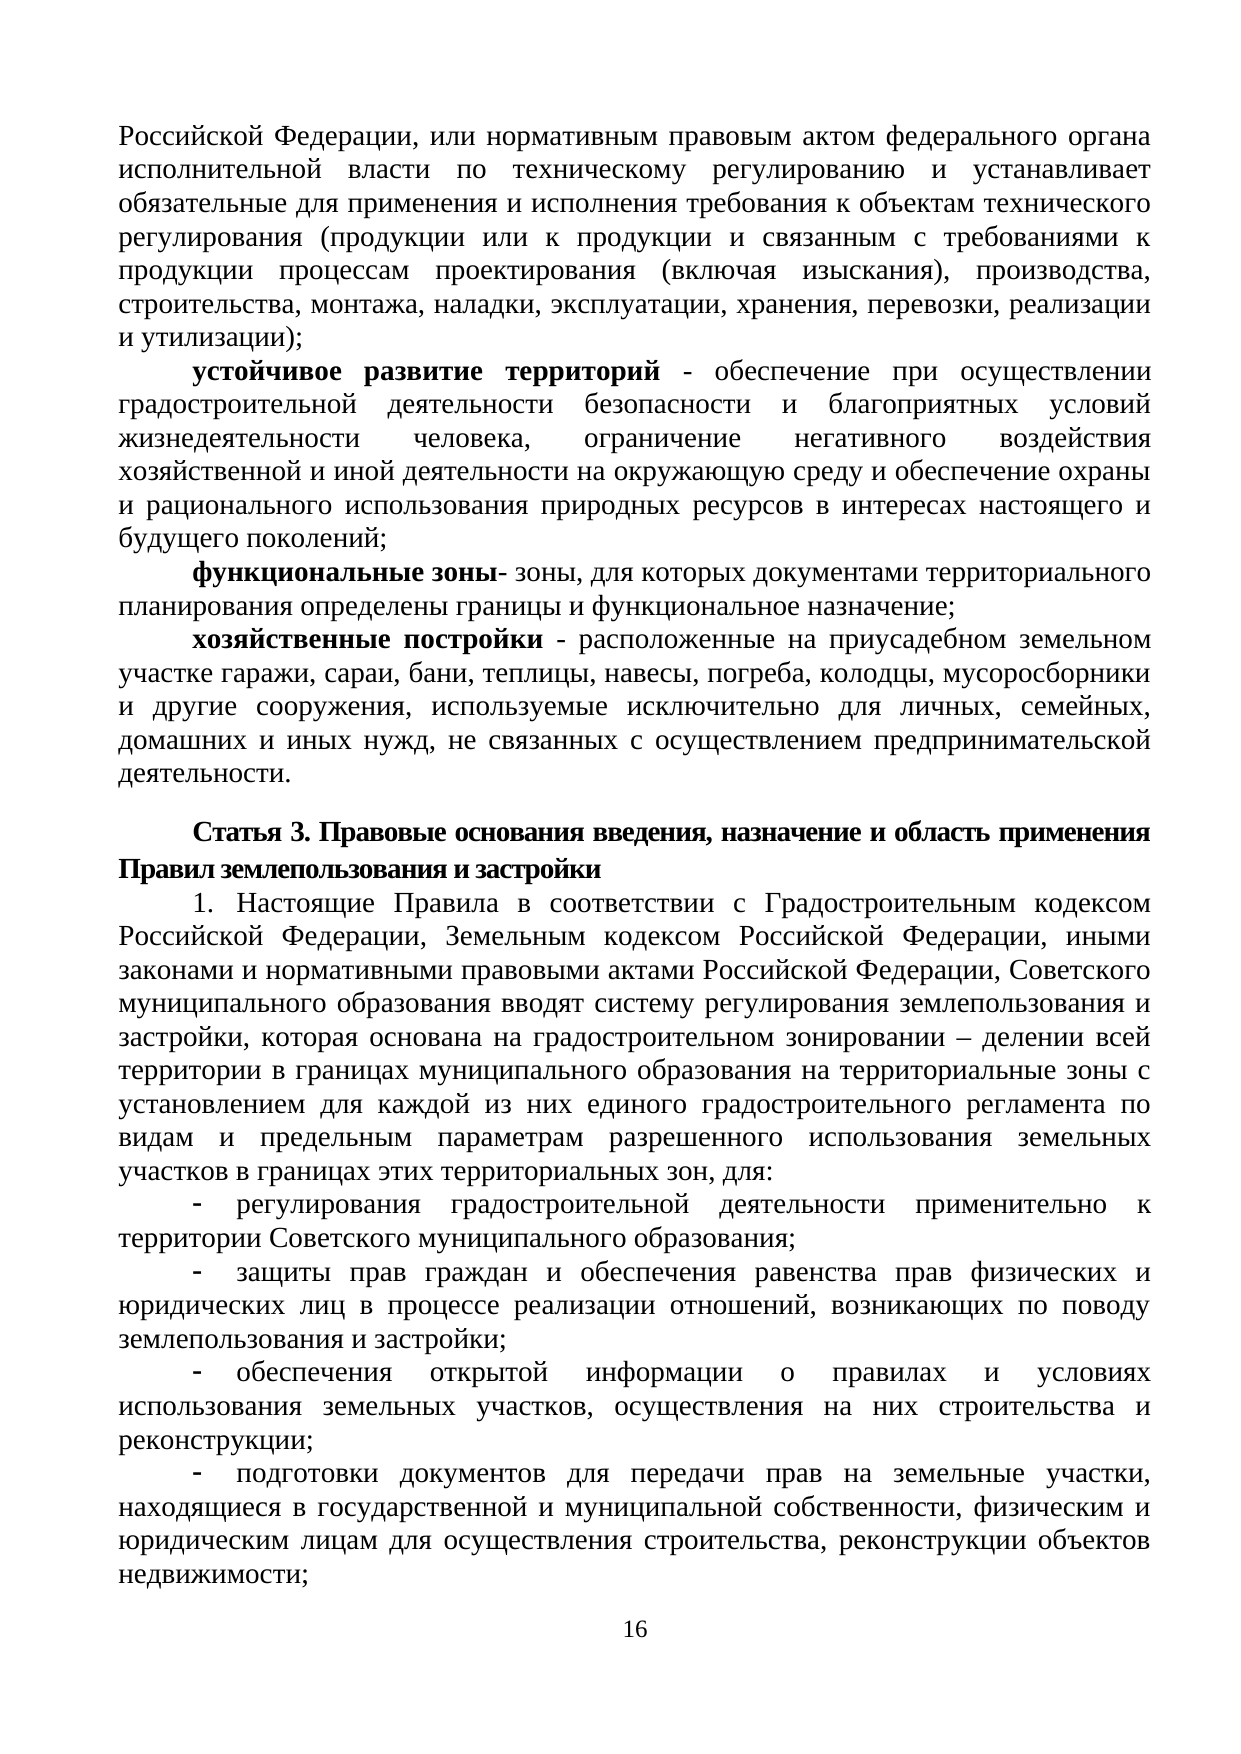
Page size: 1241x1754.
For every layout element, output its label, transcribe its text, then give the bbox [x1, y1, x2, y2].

subtitle Статья 3. Правовые основания введения, назначение и область применения Правил землепользования и застройки [118, 810, 1152, 885]
text устойчивое развитие территорий - обеспечение при осуществлении градостроительной деятельности безопасности и благоприятных условий жизнедеятельности человека, ограничение негативного воздействия хозяйственной и иной деятельности на окружающую среду и обеспечение охраны и рационального использования природных ресурсов в интересах настоящего и будущего поколений; [118, 353, 1152, 554]
text функциональные зоны- зоны, для которых документами территориального планирования определены границы и функциональное назначение; [118, 554, 1152, 621]
text хозяйственные постройки - расположенные на приусадебном земельном участке гаражи, сараи, бани, теплицы, навесы, погреба, колодцы, мусоросборники и другие сооружения, используемые исключительно для личных, семейных, домашних и иных нужд, не связанных с осуществлением предпринимательской деятельности. [118, 621, 1152, 789]
list регулирования градостроительной деятельности применительно к территории Советского муниципального образования; [118, 1187, 1152, 1254]
list защиты прав граждан и обеспечения равенства прав физических и юридических лиц в процессе реализации отношений, возникающих по поводу землепользования и застройки; [118, 1254, 1152, 1354]
list Настоящие Правила в соответствии с Градостроительным кодексом Российской Федерации, Земельным кодексом Российской Федерации, иными законами и нормативными правовыми актами Российской Федерации, Советского муниципального образования вводят систему регулирования землепользования и застройки, которая основана на градостроительном зонировании – делении всей территории в границах муниципального образования на территориальные зоны с установлением для каждой из них единого градостроительного регламента по видам и предельным параметрам разрешенного использования земельных участков в границах этих территориальных зон, для: [118, 885, 1152, 1187]
list подготовки документов для передачи прав на земельные участки, находящиеся в государственной и муниципальной собственности, физическим и юридическим лицам для осуществления строительства, реконструкции объектов недвижимости; [118, 1455, 1152, 1589]
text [118, 118, 1152, 353]
list обеспечения открытой информации о правилах и условиях использования земельных участков, осуществления на них строительства и реконструкции; [118, 1354, 1152, 1455]
